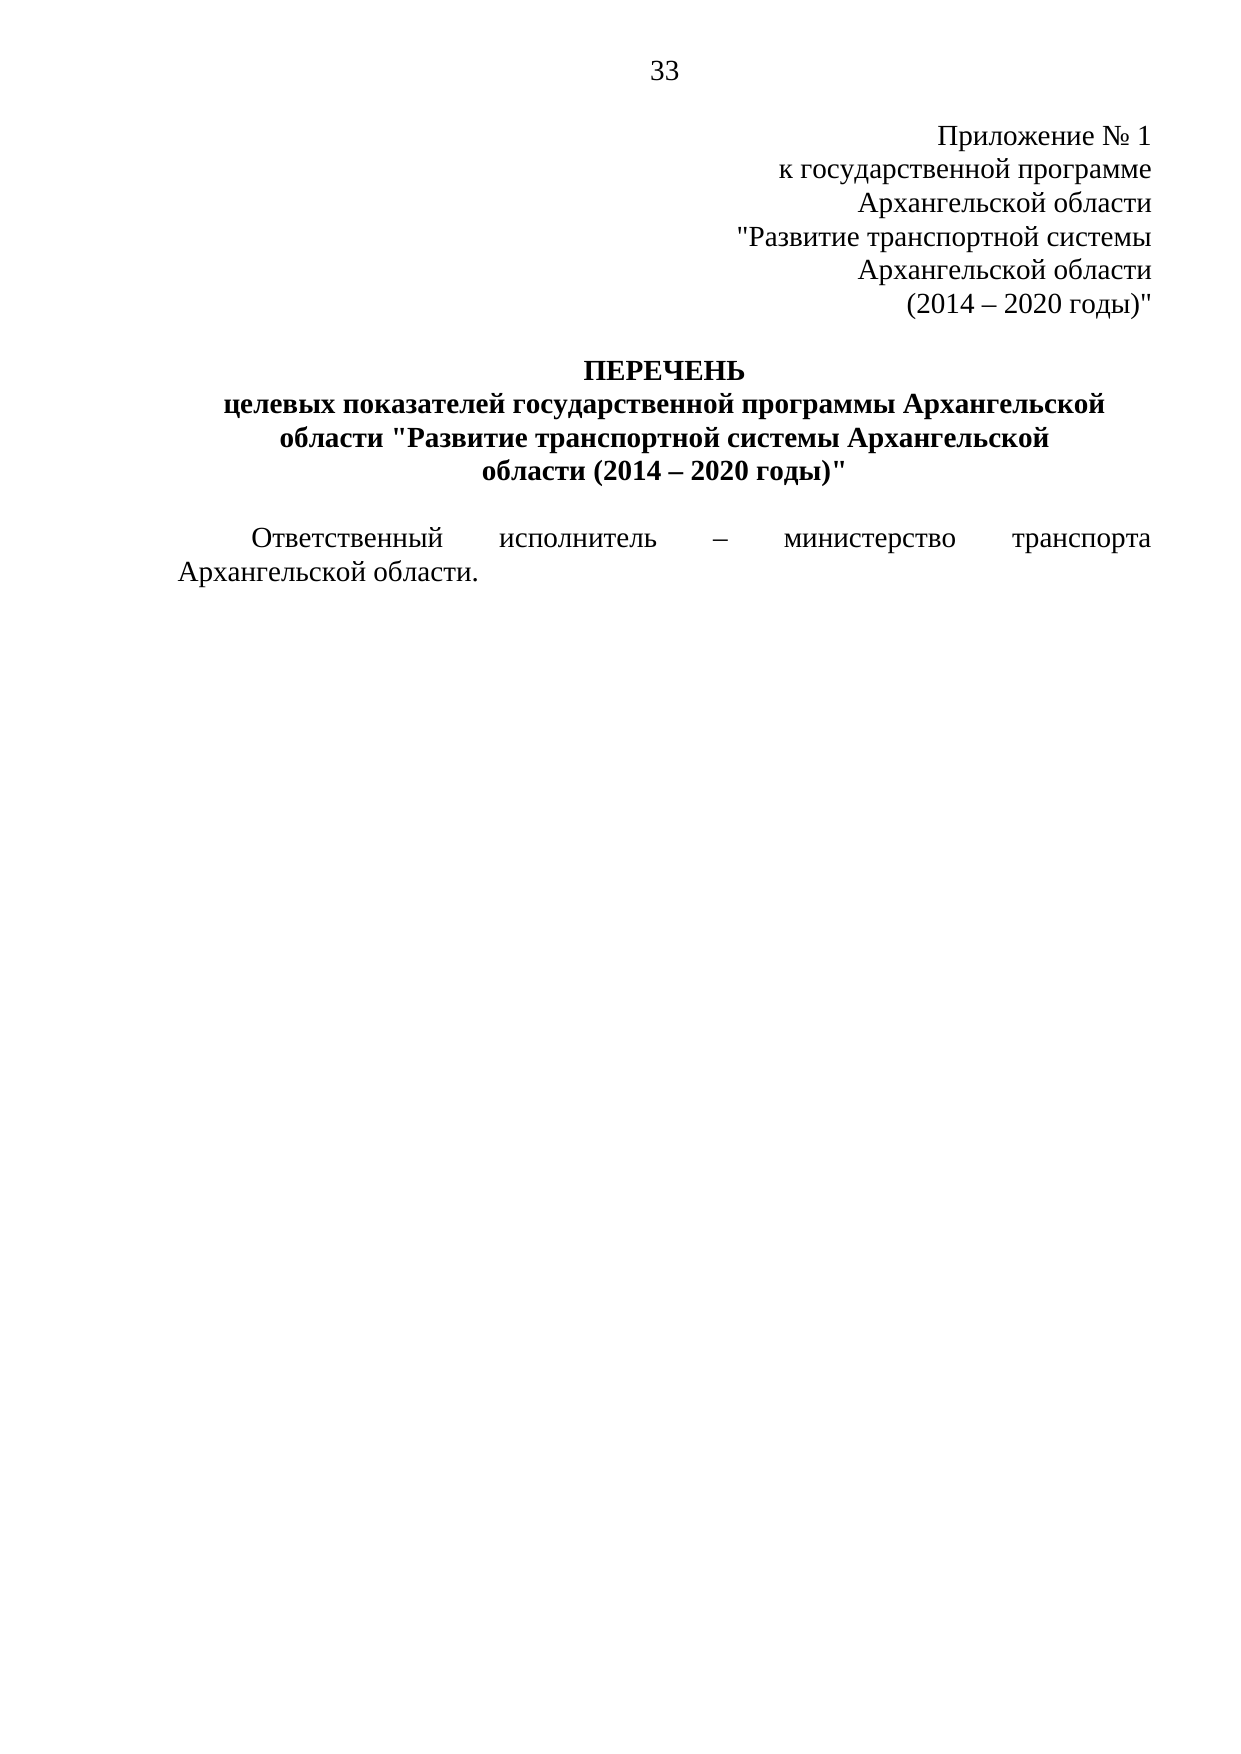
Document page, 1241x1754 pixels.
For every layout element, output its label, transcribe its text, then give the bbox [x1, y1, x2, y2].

text (2014 – 2020 годы)" [177, 286, 1152, 319]
text ПЕРЕЧЕНЬ [177, 353, 1152, 386]
text Ответственный исполнитель – министерство транспорта Архангельской области. [177, 521, 1152, 588]
text к государственной программе [177, 152, 1152, 185]
text целевых показателей государственной программы Архангельской [177, 386, 1152, 420]
text области "Развитие транспортной системы Архангельской [177, 420, 1152, 453]
text Архангельской области [177, 185, 1152, 219]
text области (2014 – 2020 годы)" [177, 453, 1152, 487]
text "Развитие транспортной системы [177, 219, 1152, 252]
text Архангельской области [177, 252, 1152, 286]
text Приложение № 1 [177, 118, 1152, 152]
